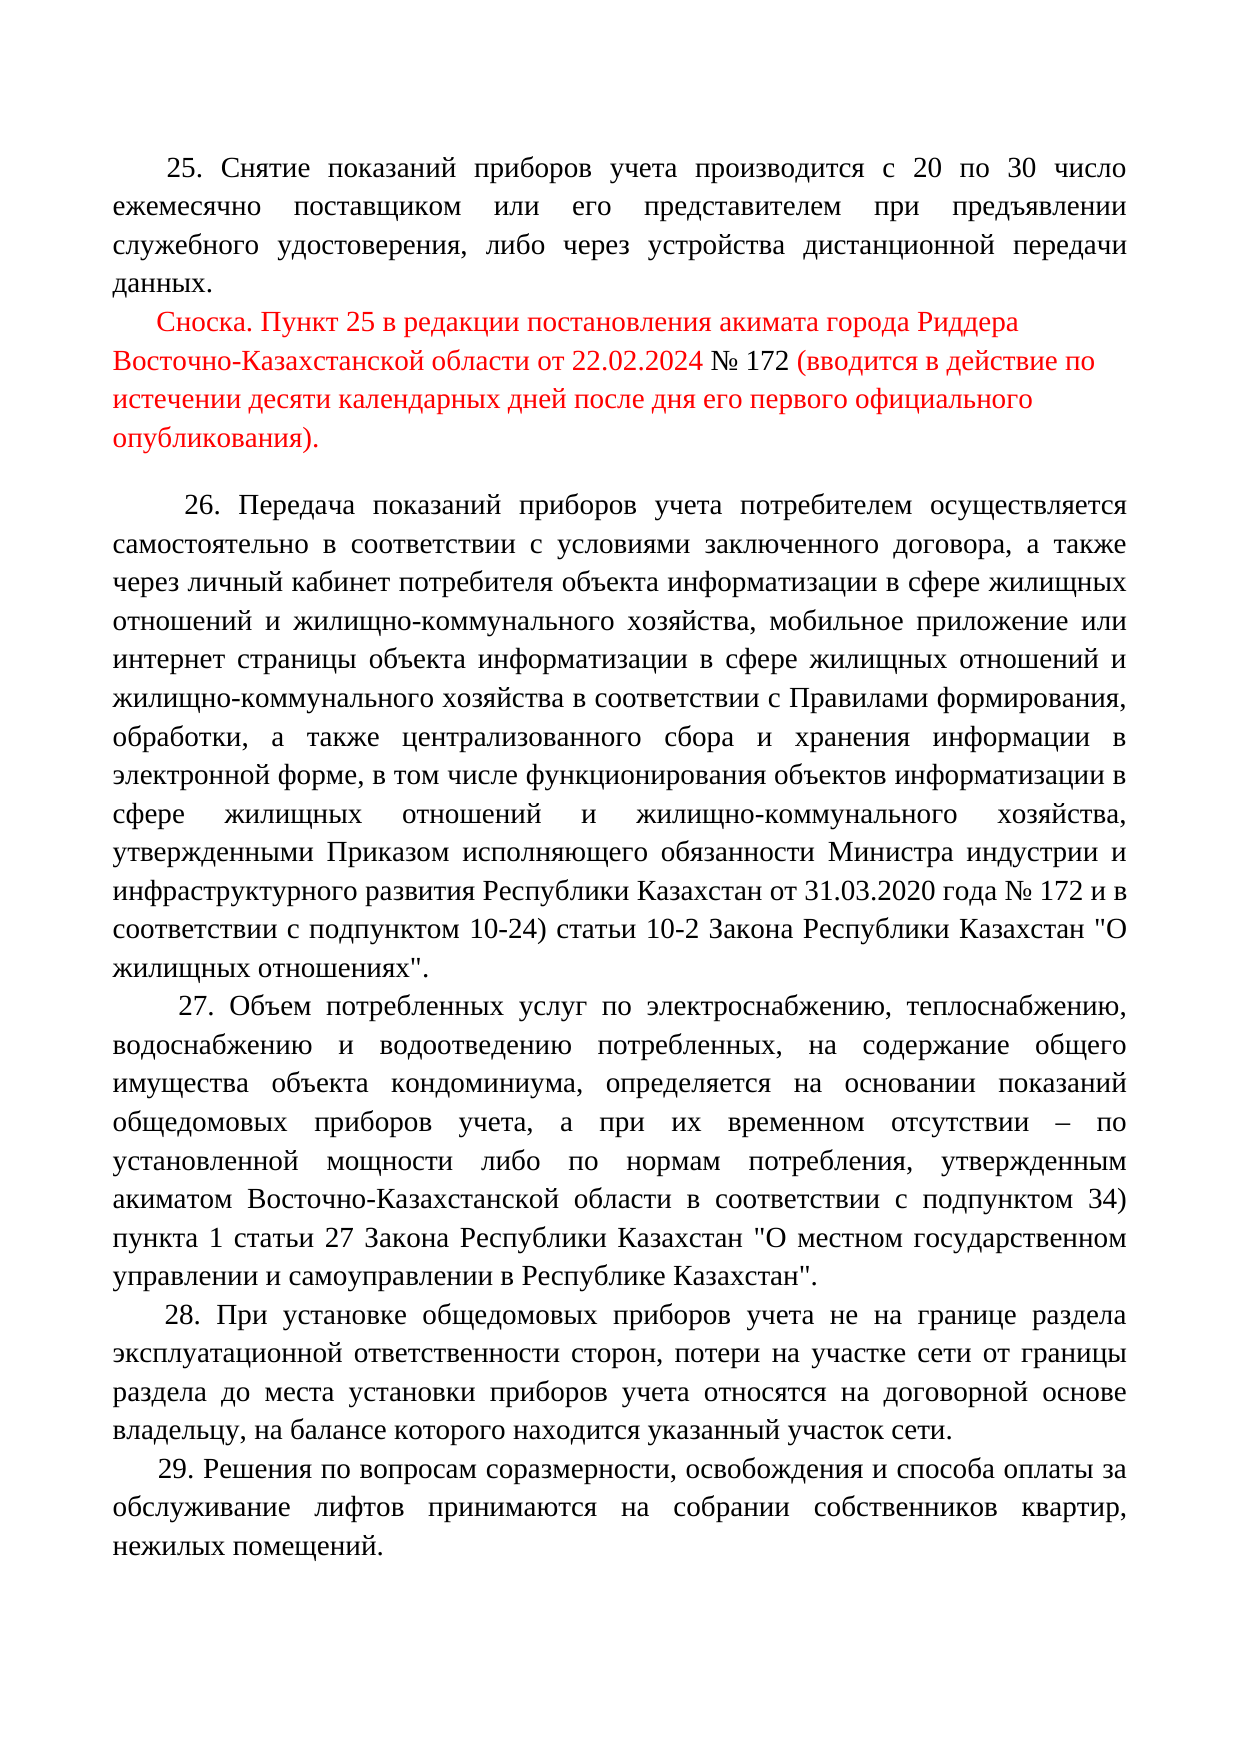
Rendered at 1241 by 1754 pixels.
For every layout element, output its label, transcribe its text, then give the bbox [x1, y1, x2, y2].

text 25. Снятие показаний приборов учета производится с 20 по 30 число ежемесячно поставщиком или его представителем при предъявлении служебного удостоверения, либо через устройства дистанционной передачи данных. [112, 150, 1128, 299]
text 29. Решения по вопросам соразмерности, освобождения и способа оплаты за обслуживание лифтов принимаются на собрании собственников квартир, нежилых помещений. [112, 1451, 1128, 1562]
text 26. Передача показаний приборов учета потребителем осуществляется самостоятельно в соответствии с условиями заключенного договора, а также через личный кабинет потребителя объекта информатизации в сфере жилищных отношений и жилищно-коммунального хозяйства, мобильное приложение или интернет страницы объекта информатизации в сфере жилищных отношений и жилищно-коммунального хозяйства в соответствии с Правилами формирования, обработки, а также централизованного сбора и хранения информации в электронной форме, в том числе функционирования объектов информатизации в сфере жилищных отношений и жилищно-коммунального хозяйства, утвержденными Приказом исполняющего обязанности Министра индустрии и инфраструктурного развития Республики Казахстан от 31.03.2020 года № 172 и в соответствии с подпунктом 10-24) статьи 10-2 Закона Республики Казахстан "О жилищных отношениях". [112, 487, 1128, 983]
text 28. При установке общедомовых приборов учета не на границе раздела эксплуатационной ответственности сторон, потери на участке сети от границы раздела до места установки приборов учета относятся на договорной основе владельцу, на балансе которого находится указанный участок сети. [112, 1297, 1128, 1446]
text 27. Объем потребленных услуг по электроснабжению, теплоснабжению, водоснабжению и водоотведению потребленных, на содержание общего имущества объекта кондоминиума, определяется на основании показаний общедомовых приборов учета, а при их временном отсутствии – по установленной мощности либо по нормам потребления, утвержденным акиматом Восточно-Казахстанской области в соответствии с подпунктом 34) пункта 1 статьи 27 Закона Республики Казахстан "О местном государственном управлении и самоуправлении в Республике Казахстан". [112, 988, 1128, 1292]
text Сноска. Пункт 25 в редакции постановления акимата города Риддера Восточно-Казахстанской области от 22.02.2024 № 172 (вводится в действие по истечении десяти календарных дней после дня его первого официального опубликования). [112, 304, 1128, 483]
